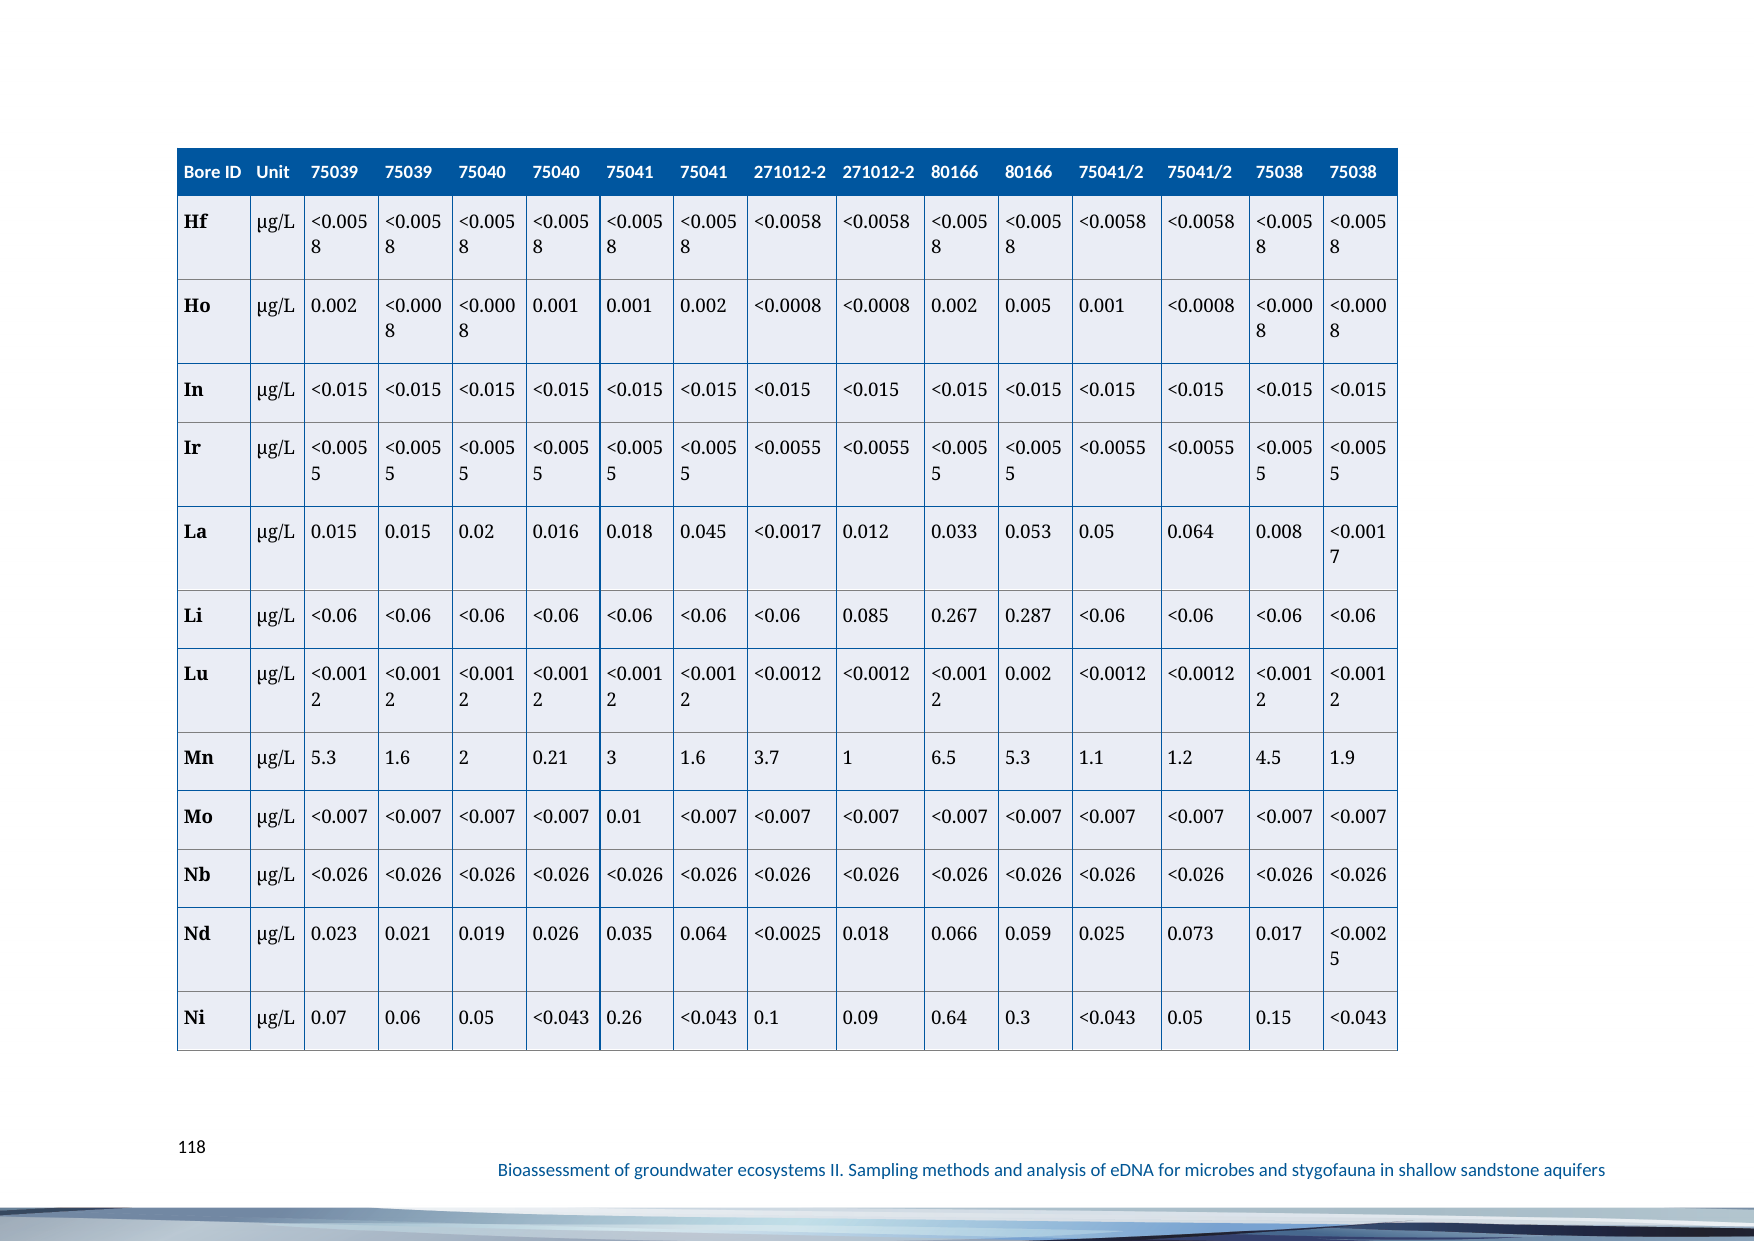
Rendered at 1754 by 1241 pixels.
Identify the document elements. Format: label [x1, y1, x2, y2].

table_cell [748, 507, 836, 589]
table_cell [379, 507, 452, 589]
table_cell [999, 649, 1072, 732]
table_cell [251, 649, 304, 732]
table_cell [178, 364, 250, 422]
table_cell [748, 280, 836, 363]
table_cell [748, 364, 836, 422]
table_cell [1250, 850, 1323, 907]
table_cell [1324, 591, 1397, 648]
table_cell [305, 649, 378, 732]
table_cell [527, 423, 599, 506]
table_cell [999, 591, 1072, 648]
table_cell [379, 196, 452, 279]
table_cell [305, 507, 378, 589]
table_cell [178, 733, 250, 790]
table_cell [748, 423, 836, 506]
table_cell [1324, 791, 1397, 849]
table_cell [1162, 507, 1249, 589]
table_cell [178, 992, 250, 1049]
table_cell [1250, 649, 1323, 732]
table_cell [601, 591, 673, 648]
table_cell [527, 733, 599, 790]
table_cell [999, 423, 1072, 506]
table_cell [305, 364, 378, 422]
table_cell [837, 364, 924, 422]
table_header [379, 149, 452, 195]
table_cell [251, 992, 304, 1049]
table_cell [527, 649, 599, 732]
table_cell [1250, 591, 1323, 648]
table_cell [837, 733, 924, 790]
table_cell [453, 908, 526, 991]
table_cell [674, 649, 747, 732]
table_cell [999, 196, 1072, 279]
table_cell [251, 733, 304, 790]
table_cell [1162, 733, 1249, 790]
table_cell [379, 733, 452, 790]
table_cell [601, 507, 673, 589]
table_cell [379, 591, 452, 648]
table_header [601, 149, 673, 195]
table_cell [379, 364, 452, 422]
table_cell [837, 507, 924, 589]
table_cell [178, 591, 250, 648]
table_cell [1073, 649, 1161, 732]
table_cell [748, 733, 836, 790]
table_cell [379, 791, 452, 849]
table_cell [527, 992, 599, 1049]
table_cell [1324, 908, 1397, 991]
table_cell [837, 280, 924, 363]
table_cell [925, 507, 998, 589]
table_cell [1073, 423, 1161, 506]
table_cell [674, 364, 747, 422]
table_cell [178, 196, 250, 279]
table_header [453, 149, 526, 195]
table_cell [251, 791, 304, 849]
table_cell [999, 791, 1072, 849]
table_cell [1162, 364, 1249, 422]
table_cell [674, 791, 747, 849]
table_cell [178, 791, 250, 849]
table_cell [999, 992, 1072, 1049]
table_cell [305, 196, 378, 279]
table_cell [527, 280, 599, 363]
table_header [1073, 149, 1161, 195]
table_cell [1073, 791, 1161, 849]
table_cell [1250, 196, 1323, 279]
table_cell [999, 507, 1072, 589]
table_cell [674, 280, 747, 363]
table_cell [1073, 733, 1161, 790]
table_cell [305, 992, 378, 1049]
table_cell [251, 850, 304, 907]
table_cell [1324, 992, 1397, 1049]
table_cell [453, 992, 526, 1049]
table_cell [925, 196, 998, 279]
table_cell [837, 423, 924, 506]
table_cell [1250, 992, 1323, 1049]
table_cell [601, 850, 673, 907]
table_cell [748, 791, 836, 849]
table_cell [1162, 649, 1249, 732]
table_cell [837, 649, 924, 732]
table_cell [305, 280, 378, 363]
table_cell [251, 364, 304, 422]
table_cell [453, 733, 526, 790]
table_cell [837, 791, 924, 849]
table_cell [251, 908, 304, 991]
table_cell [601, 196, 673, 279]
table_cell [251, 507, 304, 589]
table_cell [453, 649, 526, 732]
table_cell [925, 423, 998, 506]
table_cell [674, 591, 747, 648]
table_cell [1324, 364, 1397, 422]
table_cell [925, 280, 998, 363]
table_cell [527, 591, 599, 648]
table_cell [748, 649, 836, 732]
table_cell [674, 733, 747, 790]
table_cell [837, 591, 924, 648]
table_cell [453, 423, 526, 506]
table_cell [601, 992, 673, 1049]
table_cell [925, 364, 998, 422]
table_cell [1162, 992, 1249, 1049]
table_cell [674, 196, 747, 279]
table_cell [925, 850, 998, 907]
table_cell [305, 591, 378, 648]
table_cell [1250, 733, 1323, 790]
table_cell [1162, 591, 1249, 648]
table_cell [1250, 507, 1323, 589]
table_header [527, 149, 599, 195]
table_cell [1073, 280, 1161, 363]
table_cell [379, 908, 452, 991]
picture [0, 6, 1754, 1241]
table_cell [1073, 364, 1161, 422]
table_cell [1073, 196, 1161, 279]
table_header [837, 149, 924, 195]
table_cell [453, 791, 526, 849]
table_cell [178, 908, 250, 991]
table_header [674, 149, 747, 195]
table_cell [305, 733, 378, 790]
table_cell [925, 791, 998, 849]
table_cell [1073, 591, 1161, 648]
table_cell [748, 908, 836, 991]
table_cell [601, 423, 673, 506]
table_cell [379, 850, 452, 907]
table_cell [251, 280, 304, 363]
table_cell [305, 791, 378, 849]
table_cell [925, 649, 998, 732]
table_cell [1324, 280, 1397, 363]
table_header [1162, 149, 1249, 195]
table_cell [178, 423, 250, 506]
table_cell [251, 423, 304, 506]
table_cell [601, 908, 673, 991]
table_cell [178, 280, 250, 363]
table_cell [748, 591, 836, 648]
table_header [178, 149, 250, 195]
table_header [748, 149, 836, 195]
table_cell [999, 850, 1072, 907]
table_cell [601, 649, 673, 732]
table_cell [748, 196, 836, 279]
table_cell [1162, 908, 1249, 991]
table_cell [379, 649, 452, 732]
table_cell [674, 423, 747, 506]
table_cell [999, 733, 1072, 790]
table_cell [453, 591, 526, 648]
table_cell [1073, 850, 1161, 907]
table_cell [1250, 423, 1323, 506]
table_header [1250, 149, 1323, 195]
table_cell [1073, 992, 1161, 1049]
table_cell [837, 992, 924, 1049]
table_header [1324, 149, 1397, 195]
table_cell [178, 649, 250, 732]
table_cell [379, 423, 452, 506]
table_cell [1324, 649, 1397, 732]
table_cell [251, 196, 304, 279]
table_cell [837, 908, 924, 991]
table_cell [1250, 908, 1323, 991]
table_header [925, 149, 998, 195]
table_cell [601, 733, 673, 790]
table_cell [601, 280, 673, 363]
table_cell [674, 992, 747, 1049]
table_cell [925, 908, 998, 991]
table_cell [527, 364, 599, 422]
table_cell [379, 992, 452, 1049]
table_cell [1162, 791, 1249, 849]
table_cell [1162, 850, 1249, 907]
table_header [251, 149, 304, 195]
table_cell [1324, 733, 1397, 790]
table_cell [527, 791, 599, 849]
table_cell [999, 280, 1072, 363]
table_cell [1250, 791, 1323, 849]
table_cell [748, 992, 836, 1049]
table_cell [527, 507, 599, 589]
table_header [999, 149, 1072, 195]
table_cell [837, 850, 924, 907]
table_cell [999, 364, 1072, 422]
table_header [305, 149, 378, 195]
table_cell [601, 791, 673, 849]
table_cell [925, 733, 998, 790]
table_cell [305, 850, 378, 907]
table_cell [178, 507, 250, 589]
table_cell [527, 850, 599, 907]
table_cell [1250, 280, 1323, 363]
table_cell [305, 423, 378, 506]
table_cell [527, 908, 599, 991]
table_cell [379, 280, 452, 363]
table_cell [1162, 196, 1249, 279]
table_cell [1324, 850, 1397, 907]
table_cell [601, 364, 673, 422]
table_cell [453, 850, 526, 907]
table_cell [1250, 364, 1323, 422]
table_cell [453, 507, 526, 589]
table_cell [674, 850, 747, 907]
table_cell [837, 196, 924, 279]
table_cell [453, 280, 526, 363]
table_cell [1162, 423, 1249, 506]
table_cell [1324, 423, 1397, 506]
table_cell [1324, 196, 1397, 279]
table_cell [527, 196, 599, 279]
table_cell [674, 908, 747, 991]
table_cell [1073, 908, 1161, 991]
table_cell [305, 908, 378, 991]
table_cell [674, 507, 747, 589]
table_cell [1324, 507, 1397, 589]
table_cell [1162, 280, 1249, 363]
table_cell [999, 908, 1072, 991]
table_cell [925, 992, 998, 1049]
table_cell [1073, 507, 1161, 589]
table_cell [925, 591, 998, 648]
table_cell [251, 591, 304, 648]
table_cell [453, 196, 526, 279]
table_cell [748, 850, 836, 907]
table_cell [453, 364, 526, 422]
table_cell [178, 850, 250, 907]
